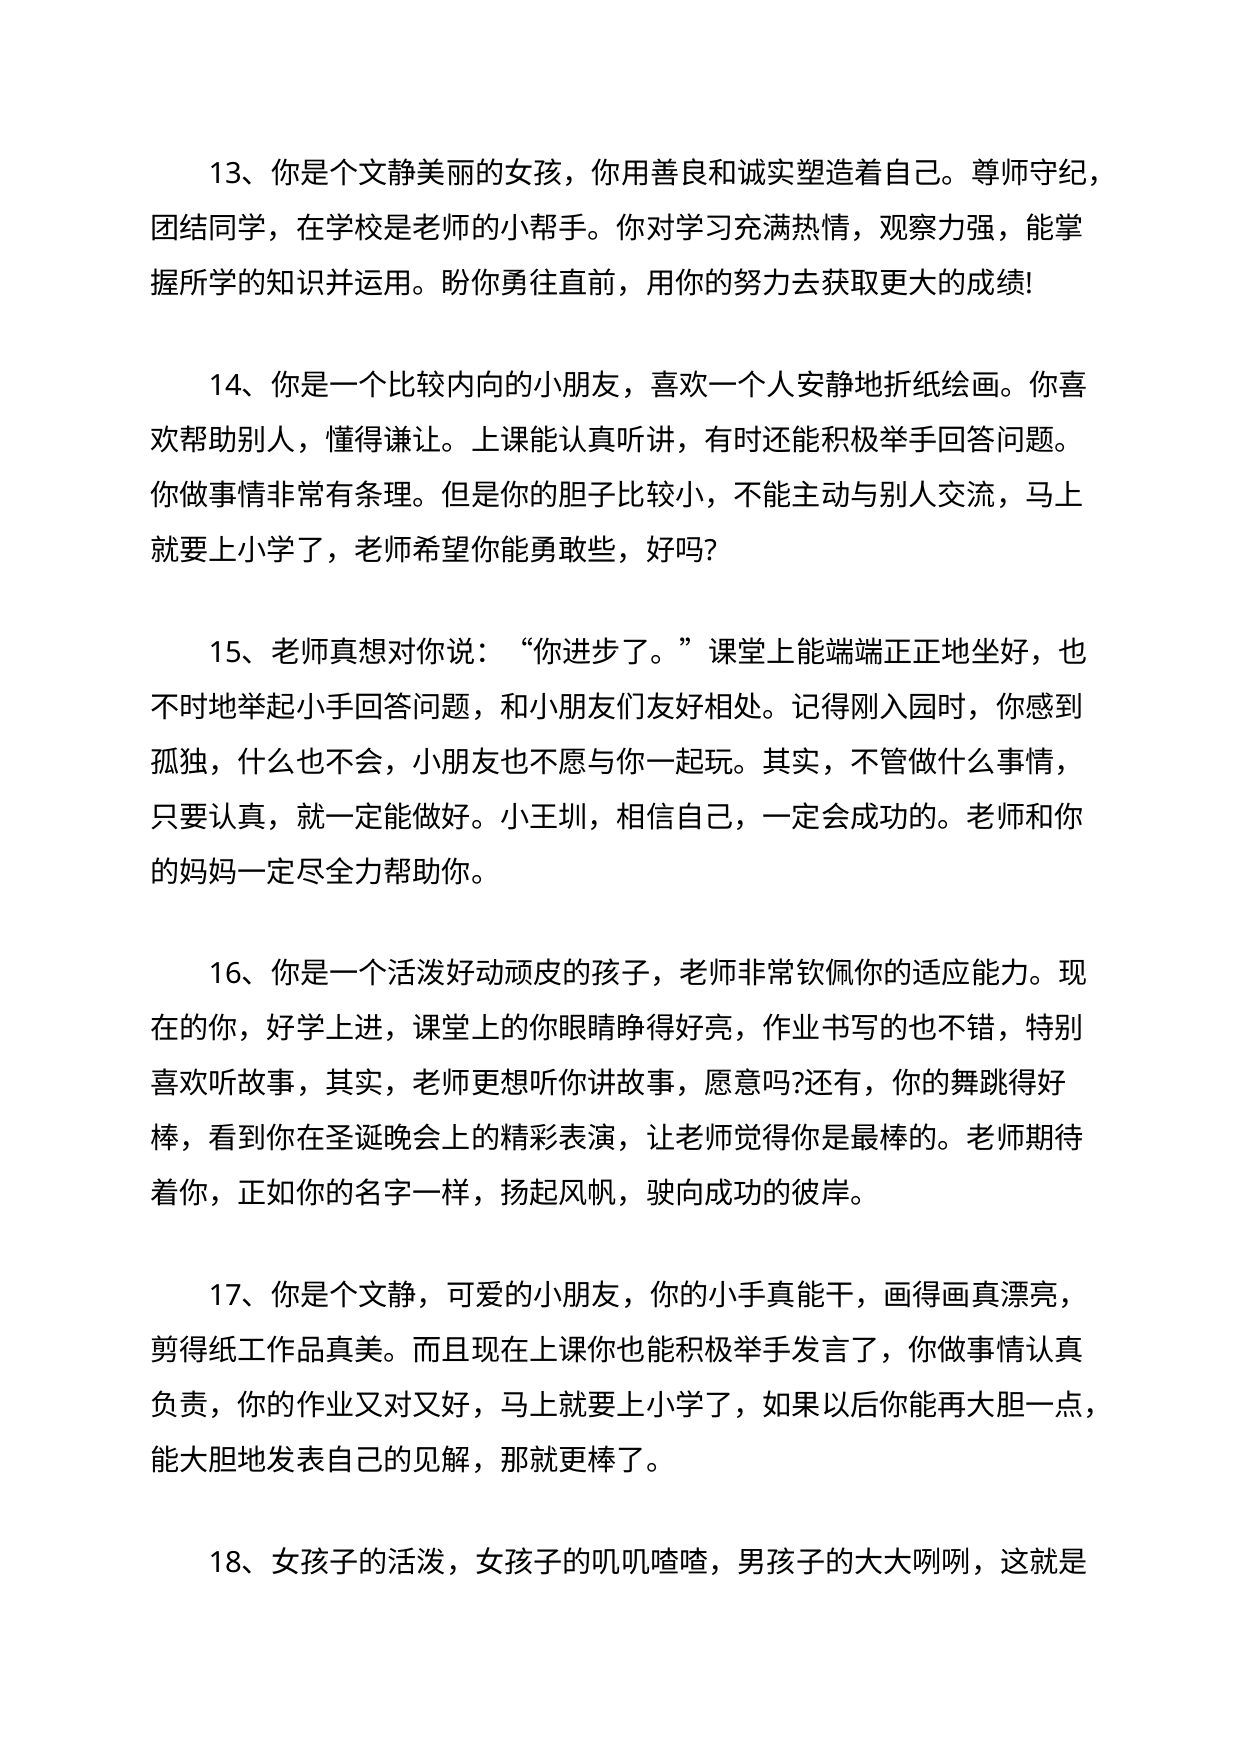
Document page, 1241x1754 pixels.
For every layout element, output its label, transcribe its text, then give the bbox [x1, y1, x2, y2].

text 14、你是一个比较内向的小朋友，喜欢一个人安静地折纸绘画。你喜欢帮助别人，懂得谦让。上课能认真听讲，有时还能积极举手回答问题。你做事情非常有条理。但是你的胆子比较小，不能主动与别人交流，马上就要上小学了，老师希望你能勇敢些，好吗? [150, 362, 1090, 569]
text 13、你是个文静美丽的女孩，你用善良和诚实塑造着自己。尊师守纪，团结同学，在学校是老师的小帮手。你对学习充满热情，观察力强，能掌握所学的知识并运用。盼你勇往直前，用你的努力去获取更大的成绩! [150, 150, 1090, 302]
text 15、老师真想对你说：“你进步了。”课堂上能端端正正地坐好，也不时地举起小手回答问题，和小朋友们友好相处。记得刚入园时，你感到孤独，什么也不会，小朋友也不愿与你一起玩。其实，不管做什么事情，只要认真，就一定能做好。小王圳，相信自己，一定会成功的。老师和你的妈妈一定尽全力帮助你。 [150, 629, 1090, 891]
text 16、你是一个活泼好动顽皮的孩子，老师非常钦佩你的适应能力。现在的你，好学上进，课堂上的你眼睛睁得好亮，作业书写的也不错，特别喜欢听故事，其实，老师更想听你讲故事，愿意吗?还有，你的舞跳得好棒，看到你在圣诞晚会上的精彩表演，让老师觉得你是最棒的。老师期待着你，正如你的名字一样，扬起风帆，驶向成功的彼岸。 [150, 950, 1090, 1212]
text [150, 1538, 1090, 1581]
text 17、你是个文静，可爱的小朋友，你的小手真能干，画得画真漂亮，剪得纸工作品真美。而且现在上课你也能积极举手发言了，你做事情认真负责，你的作业又对又好，马上就要上小学了，如果以后你能再大胆一点，能大胆地发表自己的见解，那就更棒了。 [150, 1272, 1090, 1479]
